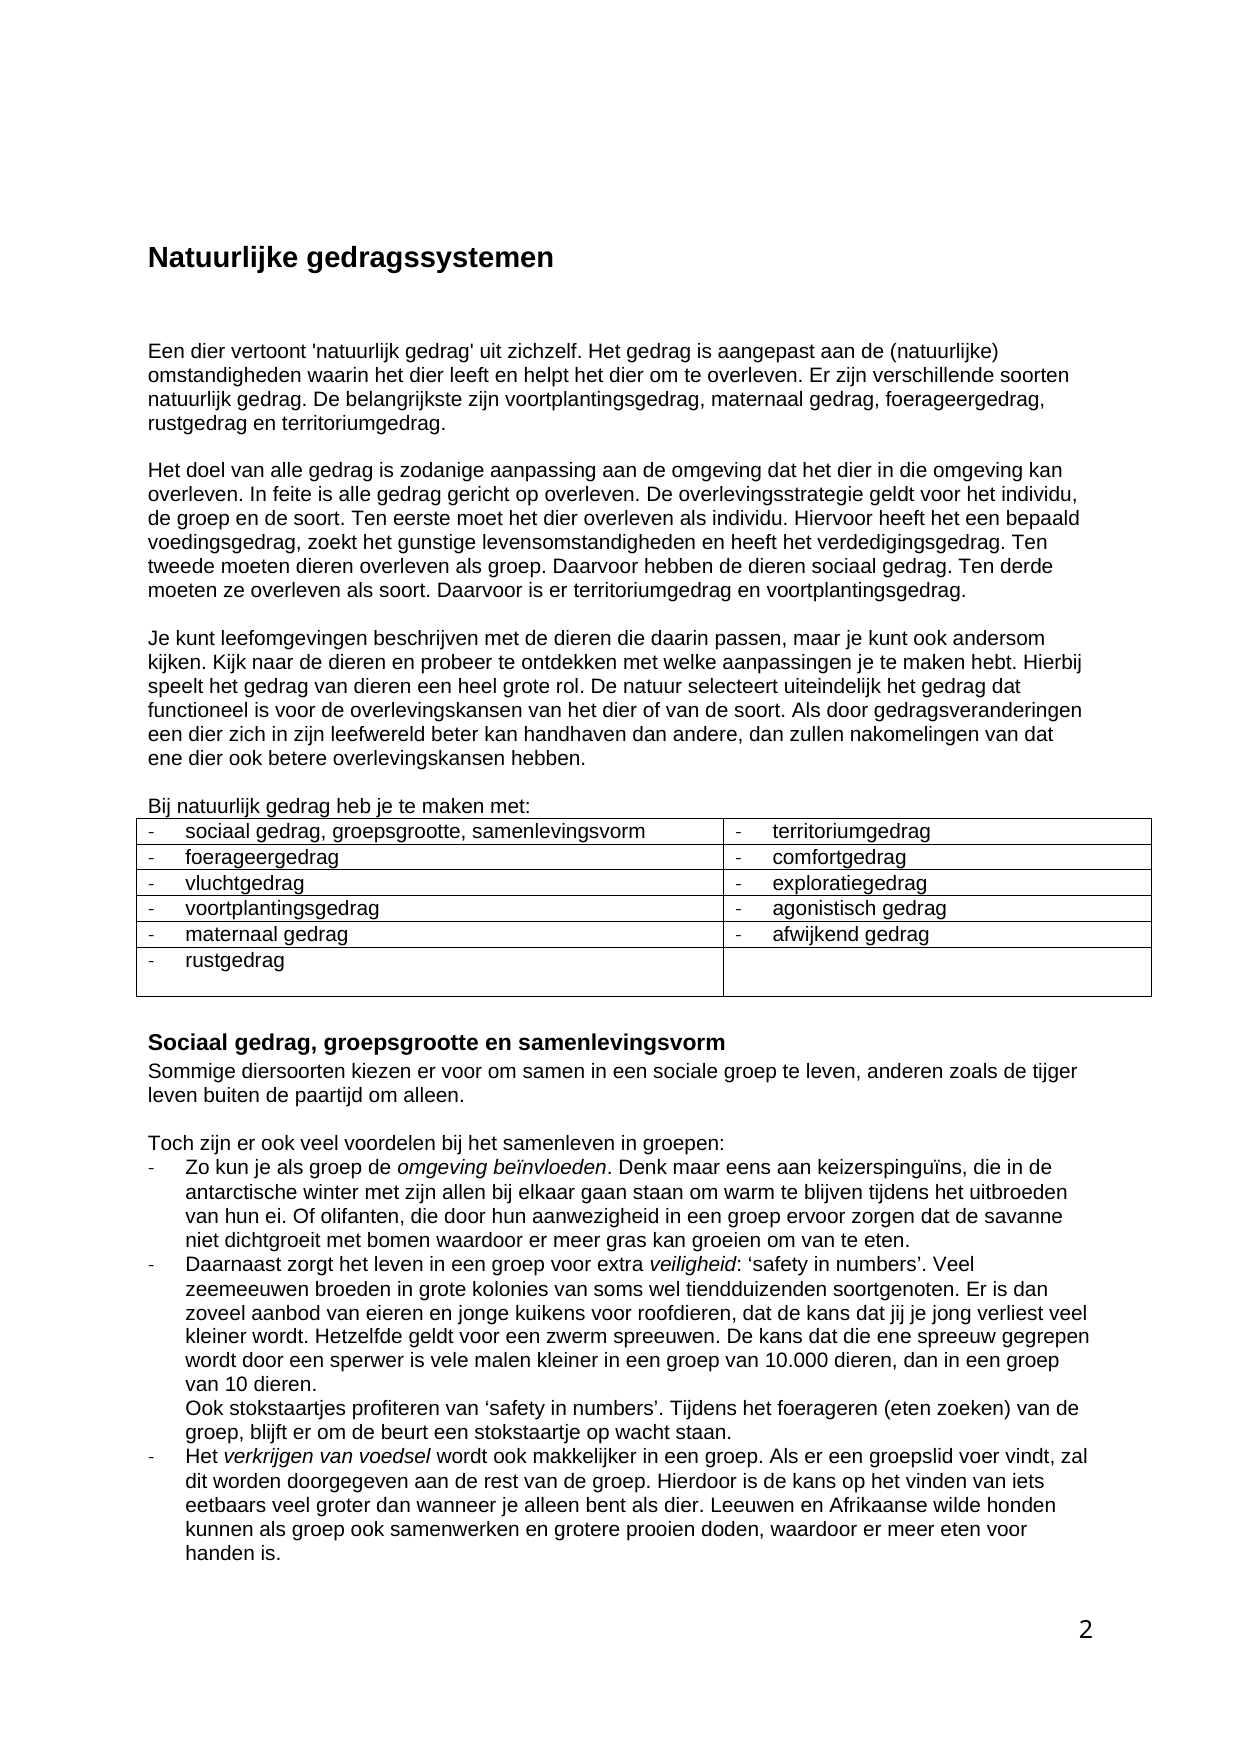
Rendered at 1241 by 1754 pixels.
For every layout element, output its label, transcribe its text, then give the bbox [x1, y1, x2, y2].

table_header territoriumgedrag [724, 819, 1151, 843]
list Het verkrijgen van voedsel wordt ook makkelijker in een groep. Als er een groepslid voer vindt, zal dit worden doorgegeven aan de rest van de groep. Hierdoor is de kans op het vinden van iets eetbaars veel groter dan wanneer je alleen bent als dier. Leeuwen en Afrikaanse wilde honden kunnen als groep ook samenwerken en grotere prooien doden, waardoor er meer eten voor handen is. [148, 1444, 1093, 1565]
table_cell rustgedrag [137, 948, 723, 996]
list Daarnaast zorgt het leven in een groep voor extra veiligheid: ‘safety in numbers’. Veel zeemeeuwen broeden in grote kolonies van soms wel tiendduizenden soortgenoten. Er is dan zoveel aanbod van eieren en jonge kuikens voor roofdieren, dat de kans dat jij je jong verliest veel kleiner wordt. Hetzelfde geldt voor een zwerm spreeuwen. De kans dat die ene spreeuw gegrepen wordt door een sperwer is vele malen kleiner in een groep van 10.000 dieren, dan in een groep van 10 dieren. [148, 1252, 1093, 1396]
table_cell maternaal gedrag [137, 922, 723, 947]
table_header sociaal gedrag, groepsgrootte, samenlevingsvorm [137, 819, 723, 843]
text Bij natuurlijk gedrag heb je te maken met: [148, 794, 1093, 818]
list Zo kun je als groep de omgeving beïnvloeden. Denk maar eens aan keizerspinguïns, die in de antarctische winter met zijn allen bij elkaar gaan staan om warm te blijven tijdens het uitbroeden van hun ei. Of olifanten, die door hun aanwezigheid in een groep ervoor zorgen dat de savanne niet dichtgroeit met bomen waardoor er meer gras kan groeien om van te eten. [148, 1155, 1093, 1252]
subtitle Natuurlijke gedragssystemen [148, 240, 1093, 273]
table_cell foerageergedrag [137, 845, 723, 869]
table_cell afwijkend gedrag [724, 922, 1151, 947]
table_cell comfortgedrag [724, 845, 1151, 869]
table_cell vluchtgedrag [137, 870, 723, 895]
subtitle Sociaal gedrag, groepsgrootte en samenlevingsvorm [148, 1029, 1093, 1055]
table_cell [724, 948, 1151, 996]
text Sommige diersoorten kiezen er voor om samen in een sociale groep te leven, anderen zoals de tijger leven buiten de paartijd om alleen. [148, 1059, 1093, 1107]
table_cell voortplantingsgedrag [137, 896, 723, 921]
text Het doel van alle gedrag is zodanige aanpassing aan de omgeving dat het dier in die omgeving kan overleven. In feite is alle gedrag gericht op overleven. De overlevingsstrategie geldt voor het individu, de groep en de soort. Ten eerste moet het dier overleven als individu. Hiervoor heeft het een bepaald voedingsgedrag, zoekt het gunstige levensomstandigheden en heeft het verdedigingsgedrag. Ten tweede moeten dieren overleven als groep. Daarvoor hebben de dieren sociaal gedrag. Ten derde moeten ze overleven als soort. Daarvoor is er territoriumgedrag en voortplantingsgedrag. [148, 458, 1093, 602]
text Een dier vertoont 'natuurlijk gedrag' uit zichzelf. Het gedrag is aangepast aan de (natuurlijke) omstandigheden waarin het dier leeft en helpt het dier om te overleven. Er zijn verschillende soorten natuurlijk gedrag. De belangrijkste zijn voortplantingsgedrag, maternaal gedrag, foerageergedrag, rustgedrag en territoriumgedrag. [148, 338, 1093, 434]
table_cell exploratiegedrag [724, 870, 1151, 895]
text Toch zijn er ook veel voordelen bij het samenleven in groepen: [148, 1131, 1093, 1155]
table_cell agonistisch gedrag [724, 896, 1151, 921]
text Ook stokstaartjes profiteren van ‘safety in numbers’. Tijdens het foerageren (eten zoeken) van de groep, blijft er om de beurt een stokstaartje op wacht staan. [185, 1396, 1093, 1444]
text Je kunt leefomgevingen beschrijven met de dieren die daarin passen, maar je kunt ook andersom kijken. Kijk naar de dieren en probeer te ontdekken met welke aanpassingen je te maken hebt. Hierbij speelt het gedrag van dieren een heel grote rol. De natuur selecteert uiteindelijk het gedrag dat functioneel is voor de overlevingskansen van het dier of van de soort. Als door gedragsveranderingen een dier zich in zijn leefwereld beter kan handhaven dan andere, dan zullen nakomelingen van dat ene dier ook betere overlevingskansen hebben. [148, 626, 1093, 770]
